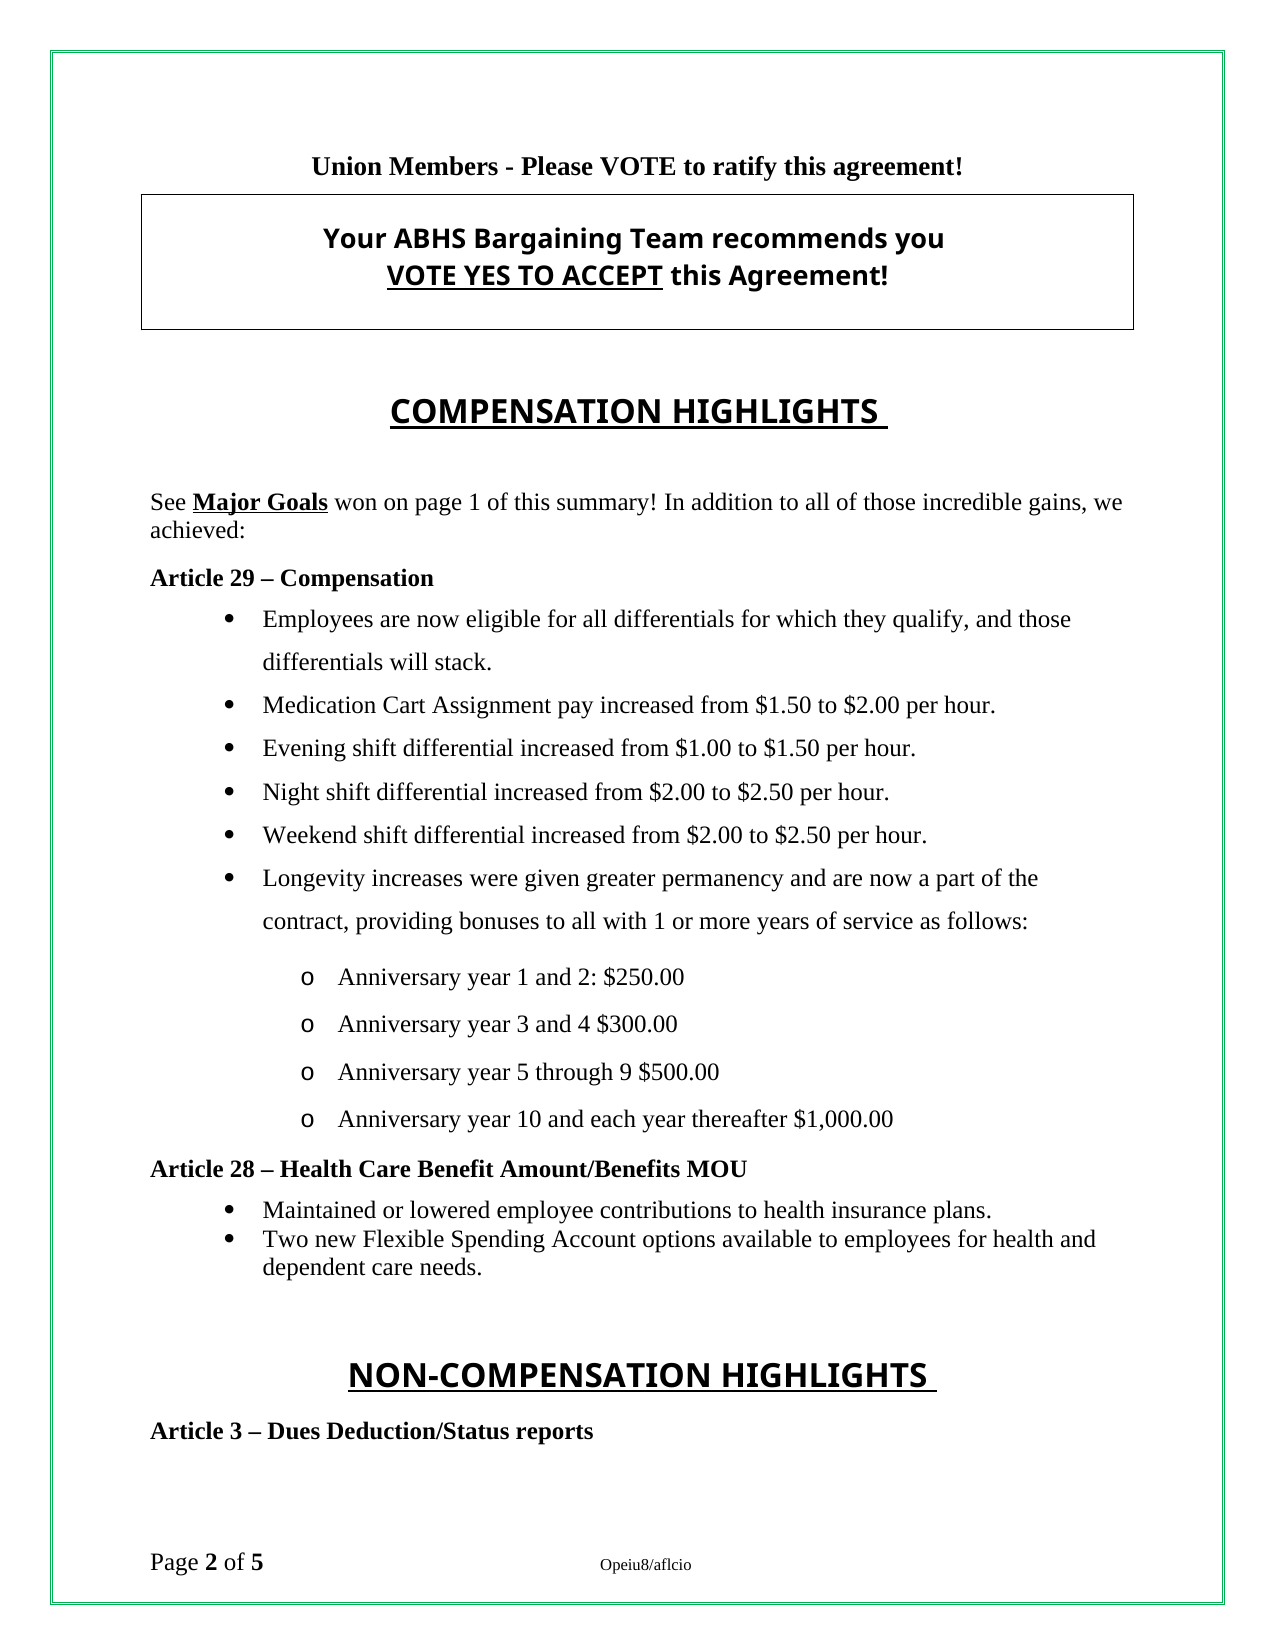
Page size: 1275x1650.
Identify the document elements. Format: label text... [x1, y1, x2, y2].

list Employees are now eligible for all differentials for which they qualify, and those differentials will stack. [225, 604, 1125, 676]
list Anniversary year 3 and 4 $300.00 [300, 1009, 1125, 1040]
text Article 3 – Dues Deduction/Status reports [150, 1416, 1125, 1444]
list Weekend shift differential increased from $2.00 to $2.50 per hour. [225, 820, 1125, 848]
text Your ABHS Bargaining Team recommends you VOTE YES TO ACCEPT this Agreement! [142, 195, 1133, 329]
list Two new Flexible Spending Account options available to employees for health and dependent care needs. [225, 1224, 1125, 1281]
list Anniversary year 10 and each year thereafter $1,000.00 [300, 1104, 1125, 1135]
text Article 29 – Compensation [150, 563, 1125, 592]
list Night shift differential increased from $2.00 to $2.50 per hour. [225, 777, 1125, 805]
list Anniversary year 5 through 9 $500.00 [300, 1057, 1125, 1087]
list Anniversary year 1 and 2: $250.00 [300, 962, 1125, 992]
text COMPENSATION HIGHLIGHTS [150, 388, 1125, 468]
text Article 28 – Health Care Benefit Amount/Benefits MOU [150, 1154, 1125, 1182]
text Union Members - Please VOTE to ratify this agreement! [150, 150, 1125, 181]
list Evening shift differential increased from $1.00 to $1.50 per hour. [225, 733, 1125, 762]
list Longevity increases were given greater permanency and are now a part of the contract, providing bonuses to all with 1 or more years of service as follows: [225, 863, 1125, 935]
list Medication Cart Assignment pay increased from $1.50 to $2.00 per hour. [225, 690, 1125, 719]
text See Major Goals won on page 1 of this summary! In addition to all of those incredible gains, we achieved: [150, 487, 1125, 544]
text NON-COMPENSATION HIGHLIGHTS [150, 1352, 1125, 1397]
list Maintained or lowered employee contributions to health insurance plans. [225, 1195, 1125, 1224]
